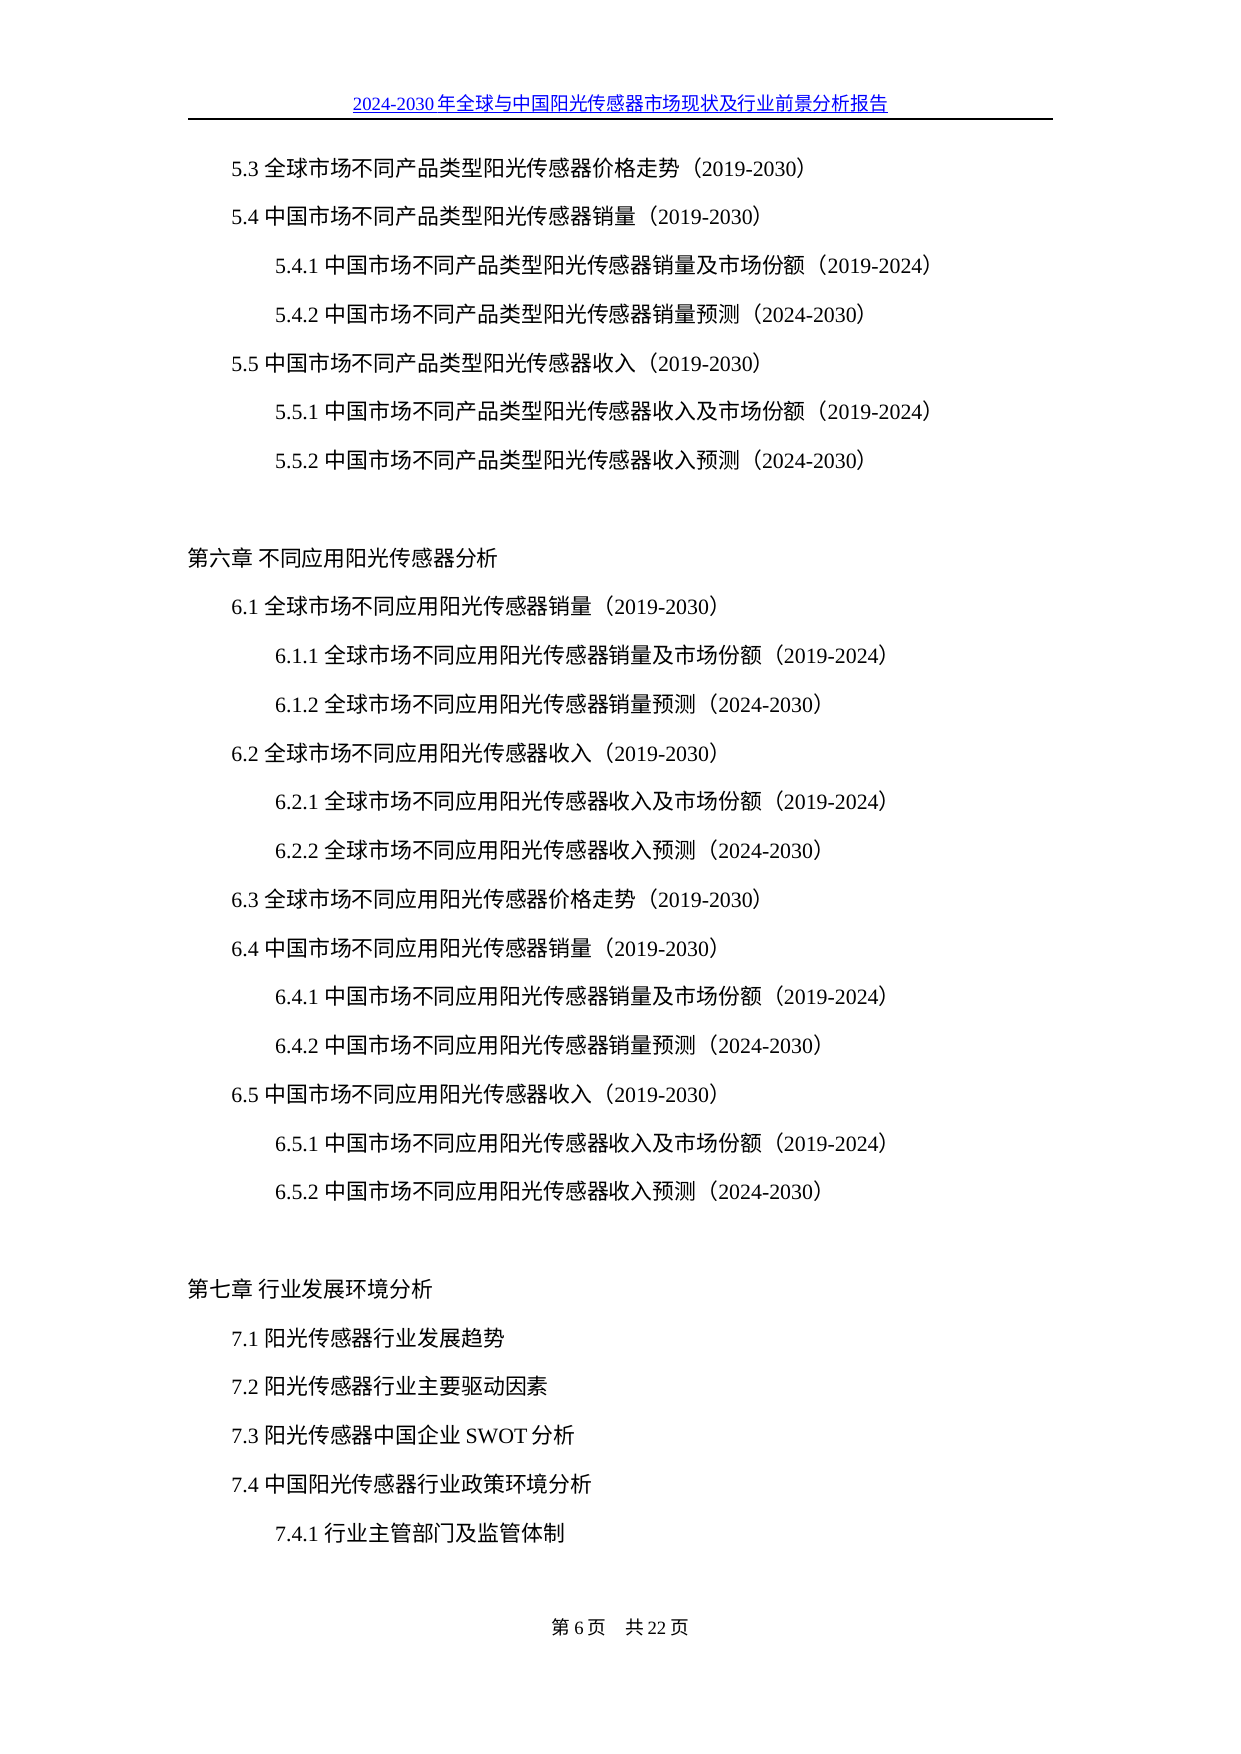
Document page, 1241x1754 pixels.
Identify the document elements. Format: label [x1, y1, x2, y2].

text [187, 150, 1053, 1548]
